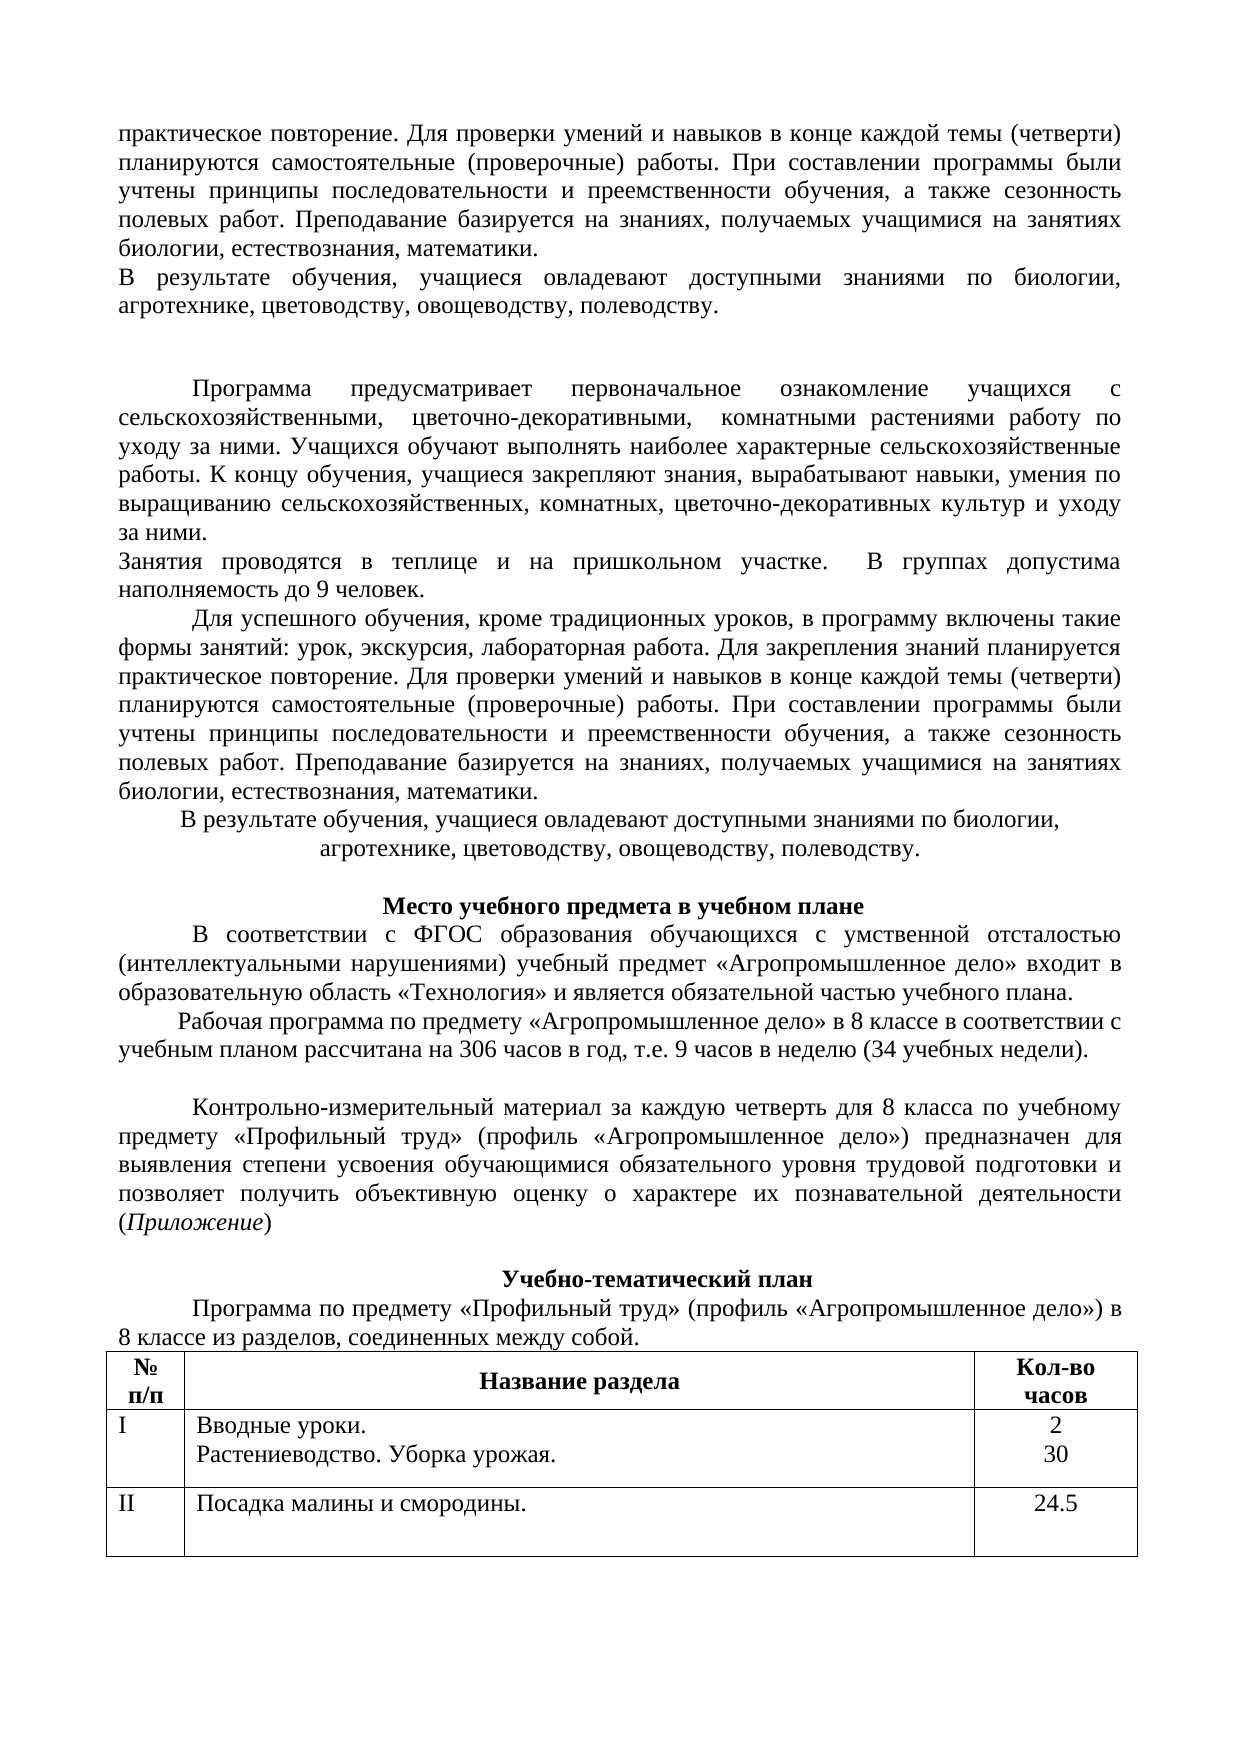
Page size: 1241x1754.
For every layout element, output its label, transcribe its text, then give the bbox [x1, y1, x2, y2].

table_cell Посадка малины и смородины. [185, 1488, 974, 1556]
text Рабочая программа по предмету «Агропромышленное дело» в 8 классе в соответствии с учебным планом рассчитана на 306 часов в год, т.е. 9 часов в неделю (34 учебных недели). [118, 1006, 1122, 1063]
text В результате обучения, учащиеся овладевают доступными знаниями по биологии, агротехнике, цветоводству, овощеводству, полеводству. [118, 262, 1122, 319]
table_cell 24.5 [975, 1488, 1137, 1556]
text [118, 118, 1122, 262]
table_cell II [107, 1488, 184, 1556]
table_header Кол-во часов [975, 1352, 1137, 1409]
text Место учебного предмета в учебном плане [118, 891, 1122, 919]
text Занятия проводятся в теплице и на пришкольном участке. В группах допустима наполняемость до 9 человек. [118, 546, 1122, 603]
text Учебно-тематический план [118, 1264, 1122, 1293]
table_cell I [107, 1410, 184, 1487]
text В результате обучения, учащиеся овладевают доступными знаниями по биологии, агротехнике, цветоводству, овощеводству, полеводству. [118, 804, 1122, 862]
table_header № п/п [107, 1352, 184, 1409]
table_header Название раздела [185, 1352, 974, 1409]
text В соответствии с ФГОС образования обучающихся с умственной отсталостью (интеллектуальными нарушениями) учебный предмет «Агропромышленное дело» входит в образовательную область «Технология» и является обязательной частью учебного плана. [118, 919, 1122, 1006]
table_cell Вводные уроки. Растениеводство. Уборка урожая. [185, 1410, 974, 1487]
table_cell 2 30 [975, 1410, 1137, 1487]
text Контрольно-измерительный материал за каждую четверть для 8 класса по учебному предмету «Профильный труд» (профиль «Агропромышленное дело») предназначен для выявления степени усвоения обучающимися обязательного уровня трудовой подготовки и позволяет получить объективную оценку о характере их познавательной деятельности (Приложение) [118, 1092, 1122, 1236]
text Программа по предмету «Профильный труд» (профиль «Агропромышленное дело») в 8 классе из разделов, соединенных между собой. [118, 1293, 1122, 1351]
